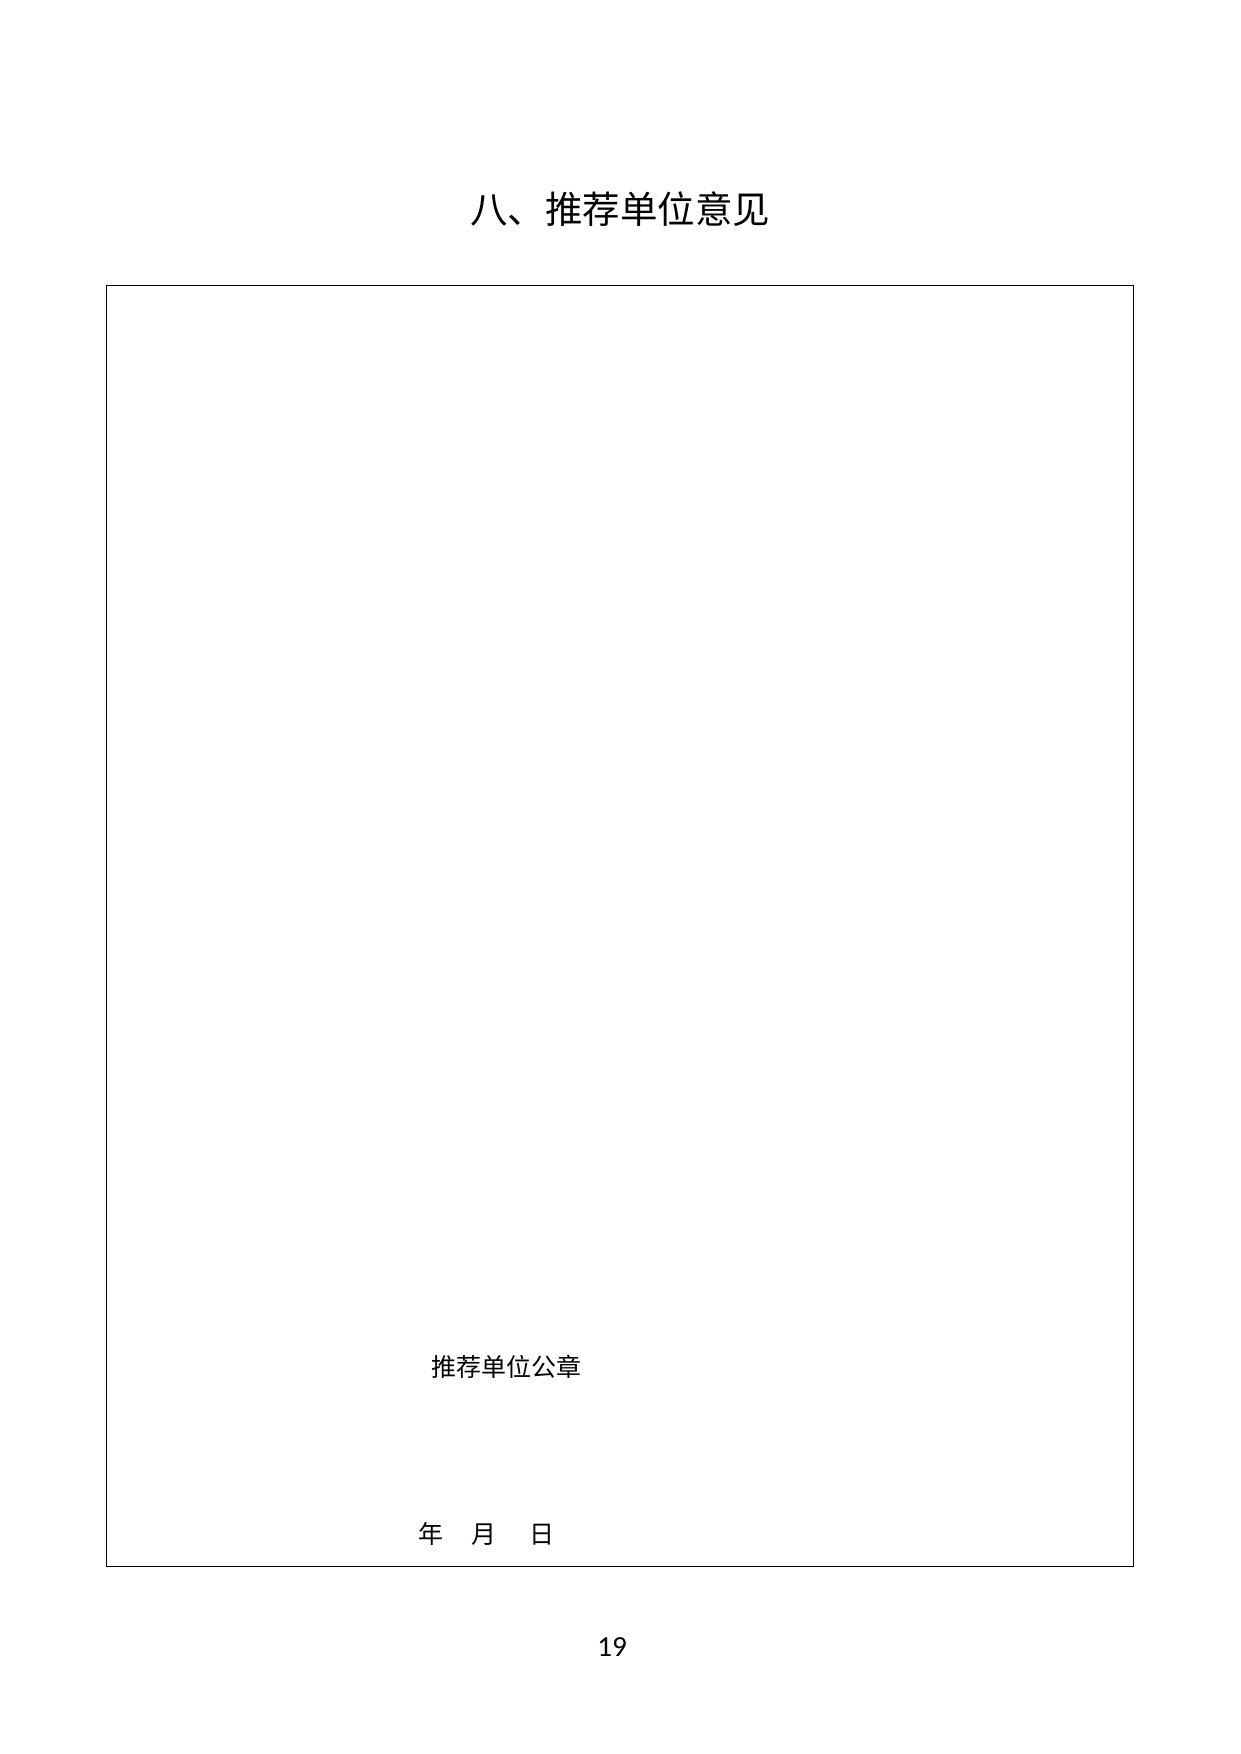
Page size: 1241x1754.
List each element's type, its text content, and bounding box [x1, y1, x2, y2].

text 八、推荐单位意见 [187, 174, 1053, 239]
table_header 推荐单位公章 年 月 日 [107, 286, 1133, 1566]
